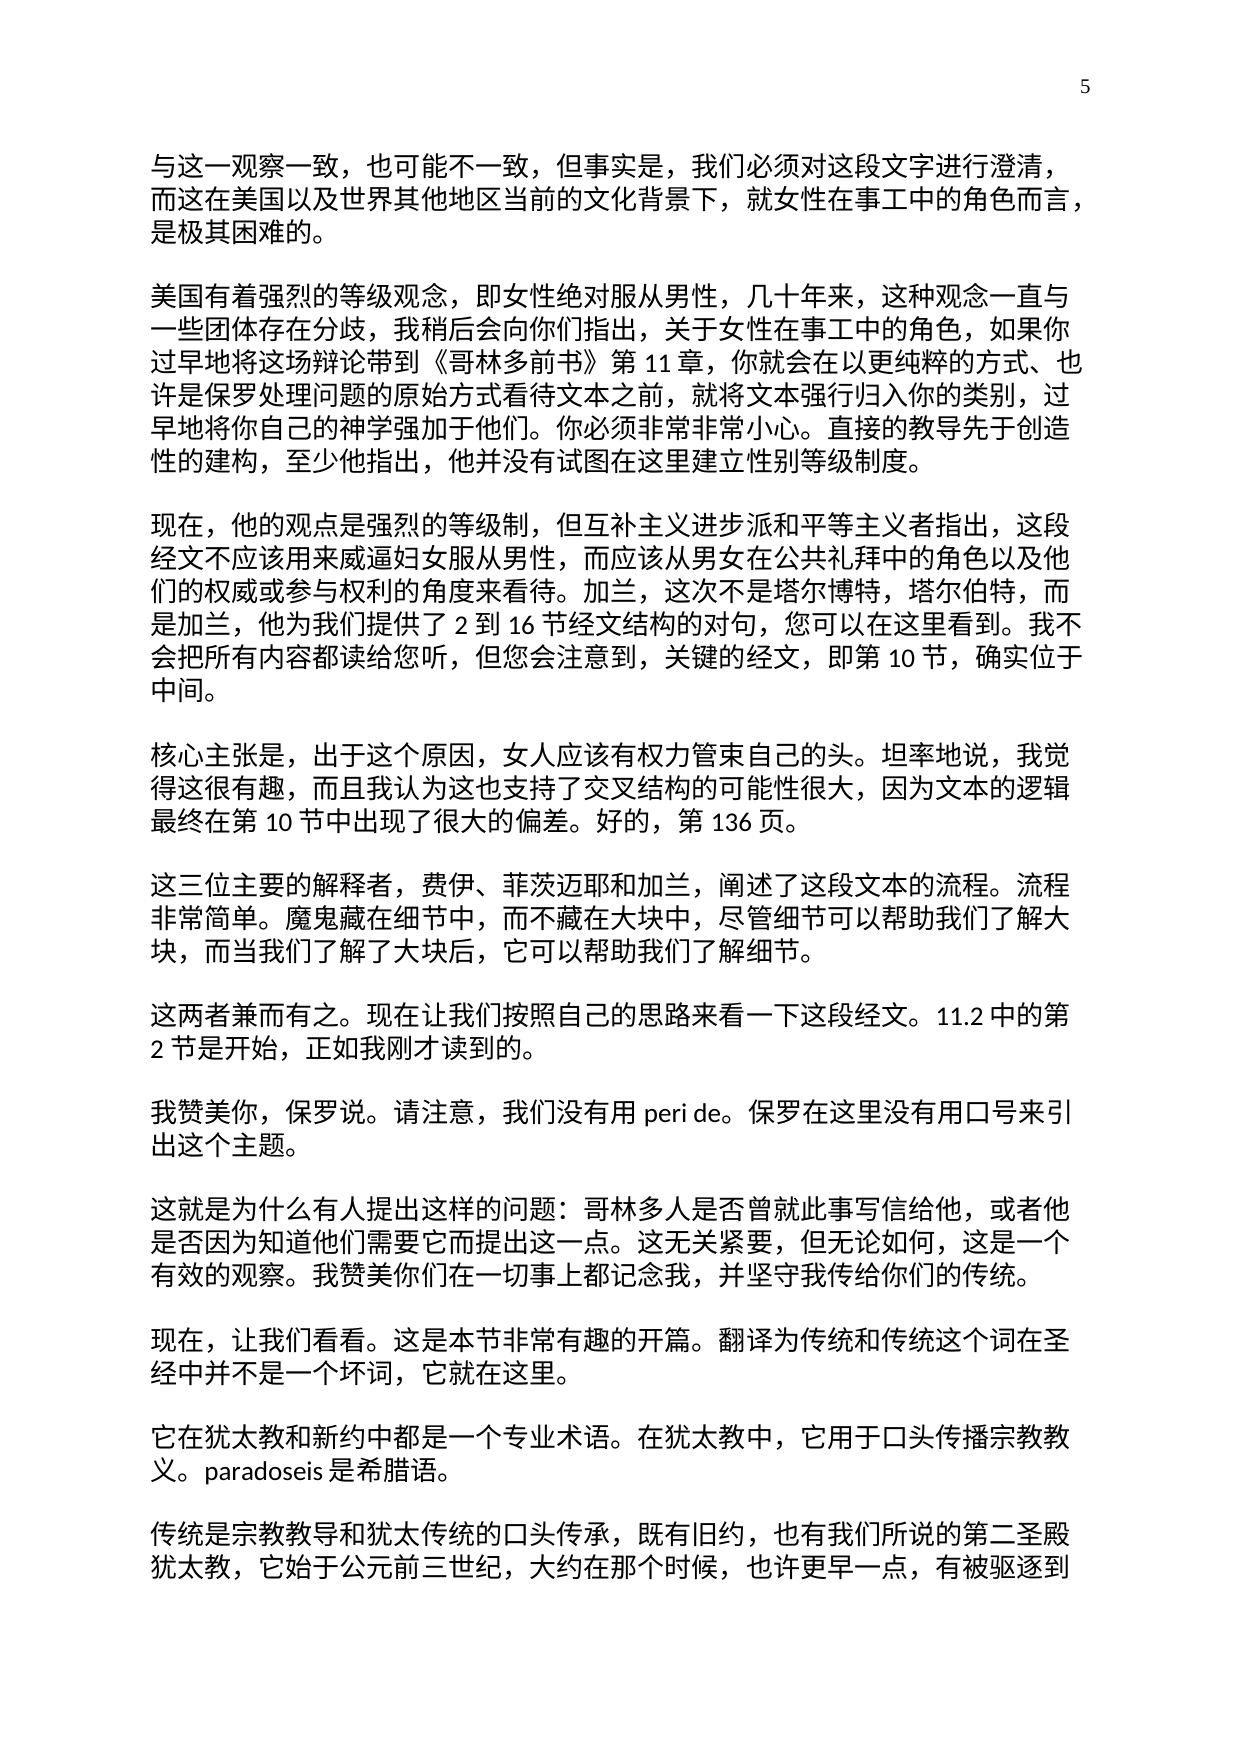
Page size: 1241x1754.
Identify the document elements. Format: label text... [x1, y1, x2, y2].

text 核心主张是，出于这个原因，女人应该有权力管束自己的头。坦率地说，我觉得这很有趣，而且我认为这也支持了交叉结构的可能性很大，因为文本的逻辑最终在第 10 节中出现了很大的偏差。好的，第 136 页。 [150, 739, 1090, 838]
text 美国有着强烈的等级观念，即女性绝对服从男性，几十年来，这种观念一直与一些团体存在分歧，我稍后会向你们指出，关于女性在事工中的角色，如果你过早地将这场辩论带到《哥林多前书》第 11 章，你就会在以更纯粹的方式、也许是保罗处理问题的原始方式看待文本之前，就将文本强行归入你的类别，过早地将你自己的神学强加于他们。你必须非常非常小心。直接的教导先于创造性的建构，至少他指出，他并没有试图在这里建立性别等级制度。 [150, 280, 1090, 478]
text 它在犹太教和新约中都是一个专业术语。在犹太教中，它用于口头传播宗教教义。paradoseis是希腊语。 [150, 1421, 1090, 1487]
text 这就是为什么有人提出这样的问题：哥林多人是否曾就此事写信给他，或者他是否因为知道他们需要它而提出这一点。这无关紧要，但无论如何，这是一个有效的观察。我赞美你们在一切事上都记念我，并坚守我传给你们的传统。 [150, 1193, 1090, 1293]
text 这两者兼而有之。现在让我们按照自己的思路来看一下这段经文。11.2 中的第 2 节是开始，正如我刚才读到的。 [150, 999, 1090, 1065]
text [150, 150, 1090, 249]
text 现在，他的观点是强烈的等级制，但互补主义进步派和平等主义者指出，这段经文不应该用来威逼妇女服从男性，而应该从男女在公共礼拜中的角色以及他们的权威或参与权利的角度来看待。加兰，这次不是塔尔博特，塔尔伯特，而是加兰，他为我们提供了 2 到 16 节经文结构的对句，您可以在这里看到。我不会把所有内容都读给您听，但您会注意到，关键的经文，即第 10 节，确实位于中间。 [150, 509, 1090, 708]
text 我赞美你，保罗说。请注意，我们没有用 peri de。保罗在这里没有用口号来引出这个主题。 [150, 1096, 1090, 1162]
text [150, 1518, 1090, 1584]
text 现在，让我们看看。这是本节非常有趣的开篇。翻译为传统和传统这个词在圣经中并不是一个坏词，它就在这里。 [150, 1324, 1090, 1390]
text 这三位主要的解释者，费伊、菲茨迈耶和加兰，阐述了这段文本的流程。流程非常简单。魔鬼藏在细节中，而不藏在大块中，尽管细节可以帮助我们了解大块，而当我们了解了大块后，它可以帮助我们了解细节。 [150, 869, 1090, 968]
